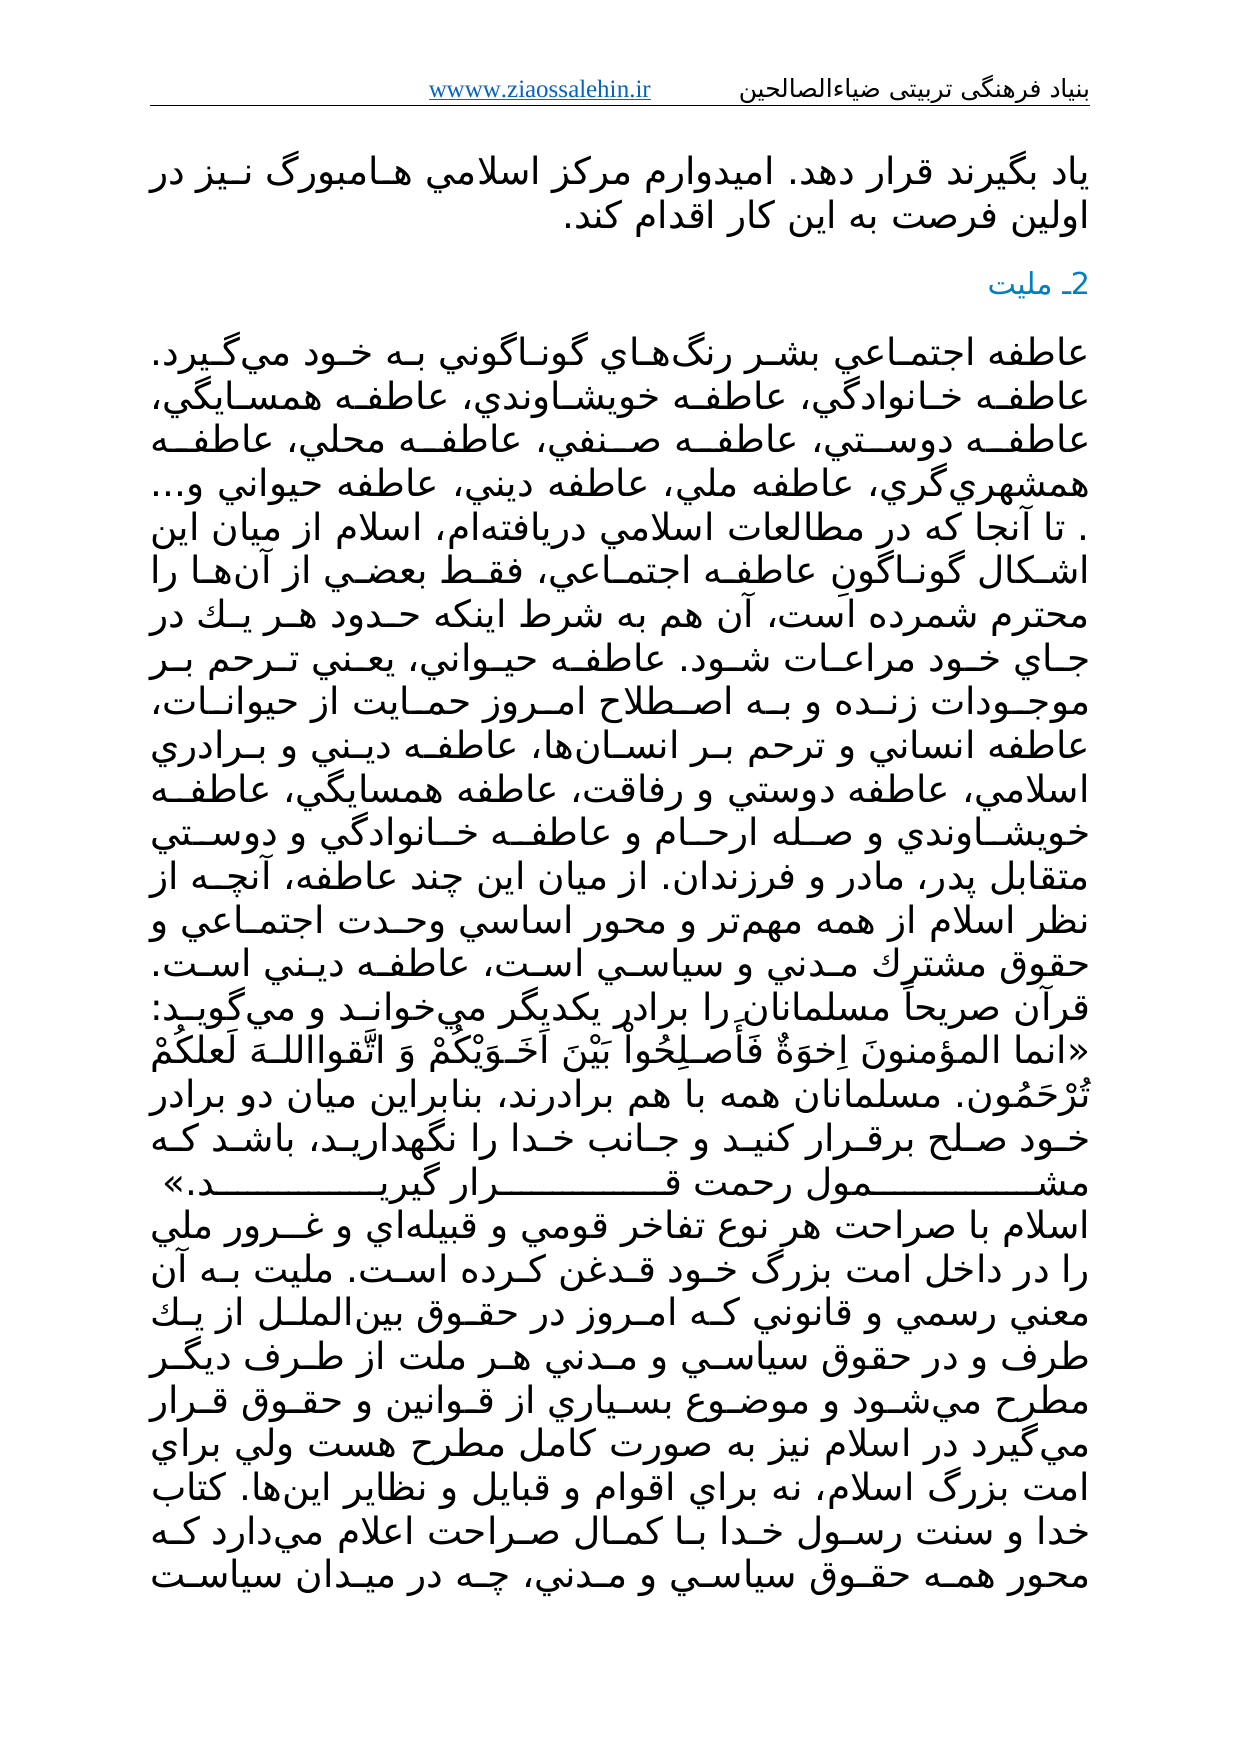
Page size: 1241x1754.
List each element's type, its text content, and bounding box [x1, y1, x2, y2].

subtitle 2ـ مليت [150, 266, 1090, 302]
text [150, 150, 1090, 237]
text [150, 331, 1090, 1597]
